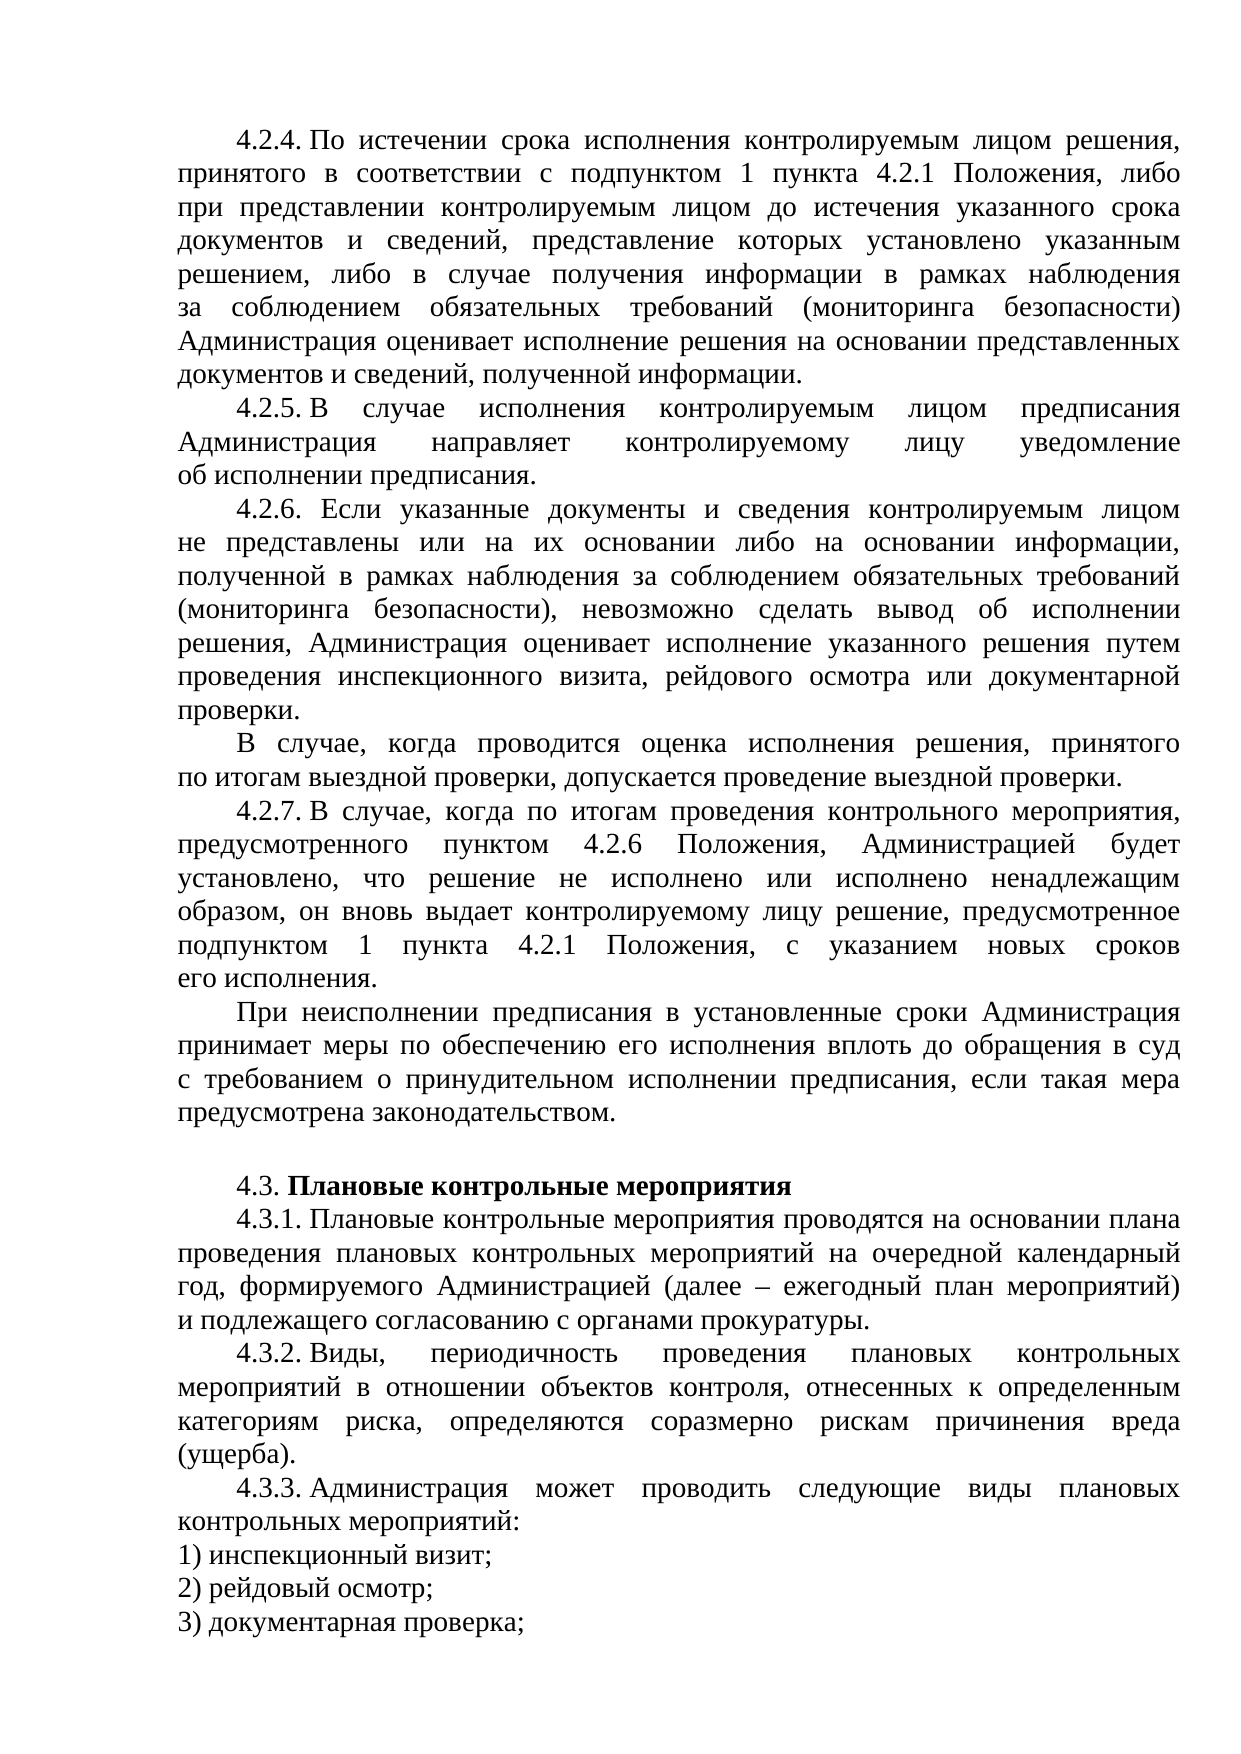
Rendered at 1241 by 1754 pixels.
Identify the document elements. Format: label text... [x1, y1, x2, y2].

list 4.3. Плановые контрольные мероприятия [177, 1168, 1181, 1201]
list 3) документарная проверка; [177, 1604, 1181, 1637]
text 4.2.7. В случае, когда по итогам проведения контрольного мероприятия, предусмотренного пунктом 4.2.6 Положения, Администрацией будет установлено, что решение не исполнено или исполнено ненадлежащим образом, он вновь выдает контролируемому лицу решение, предусмотренное подпунктом 1 пункта 4.2.1 Положения, с указанием новых сроков его исполнения. [177, 793, 1181, 994]
list 2) рейдовый осмотр; [177, 1570, 1181, 1604]
text 4.2.4. По истечении срока исполнения контролируемым лицом решения, принятого в соответствии с подпунктом 1 пункта 4.2.1 Положения, либо при представлении контролируемым лицом до истечения указанного срока документов и сведений, представление которых установлено указанным решением, либо в случае получения информации в рамках наблюдения за соблюдением обязательных требований (мониторинга безопасности) Администрация оценивает исполнение решения на основании представленных документов и сведений, полученной информации. [177, 122, 1181, 390]
text 4.2.6. Если указанные документы и сведения контролируемым лицом не представлены или на их основании либо на основании информации, полученной в рамках наблюдения за соблюдением обязательных требований (мониторинга безопасности), невозможно сделать вывод об исполнении решения, Администрация оценивает исполнение указанного решения путем проведения инспекционного визита, рейдового осмотра или документарной проверки. [177, 491, 1181, 726]
list 4.3.1. Плановые контрольные мероприятия проводятся на основании плана проведения плановых контрольных мероприятий на очередной календарный год, формируемого Администрацией (далее – ежегодный план мероприятий) и подлежащего согласованию с органами прокуратуры. [177, 1201, 1181, 1336]
text При неисполнении предписания в установленные сроки Администрация принимает меры по обеспечению его исполнения вплоть до обращения в суд с требованием о принудительном исполнении предписания, если такая мера предусмотрена законодательством. [177, 994, 1181, 1128]
list 4.3.2. Виды, периодичность проведения плановых контрольных мероприятий в отношении объектов контроля, отнесенных к определенным категориям риска, определяются соразмерно рискам причинения вреда (ущерба). [177, 1336, 1181, 1470]
text В случае, когда проводится оценка исполнения решения, принятого по итогам выездной проверки, допускается проведение выездной проверки. [177, 726, 1181, 793]
text 4.2.5. В случае исполнения контролируемым лицом предписания Администрация направляет контролируемому лицу уведомление об исполнении предписания. [177, 390, 1181, 491]
list 1) инспекционный визит; [177, 1537, 1181, 1570]
list 4.3.3. Администрация может проводить следующие виды плановых контрольных мероприятий: [177, 1470, 1181, 1537]
